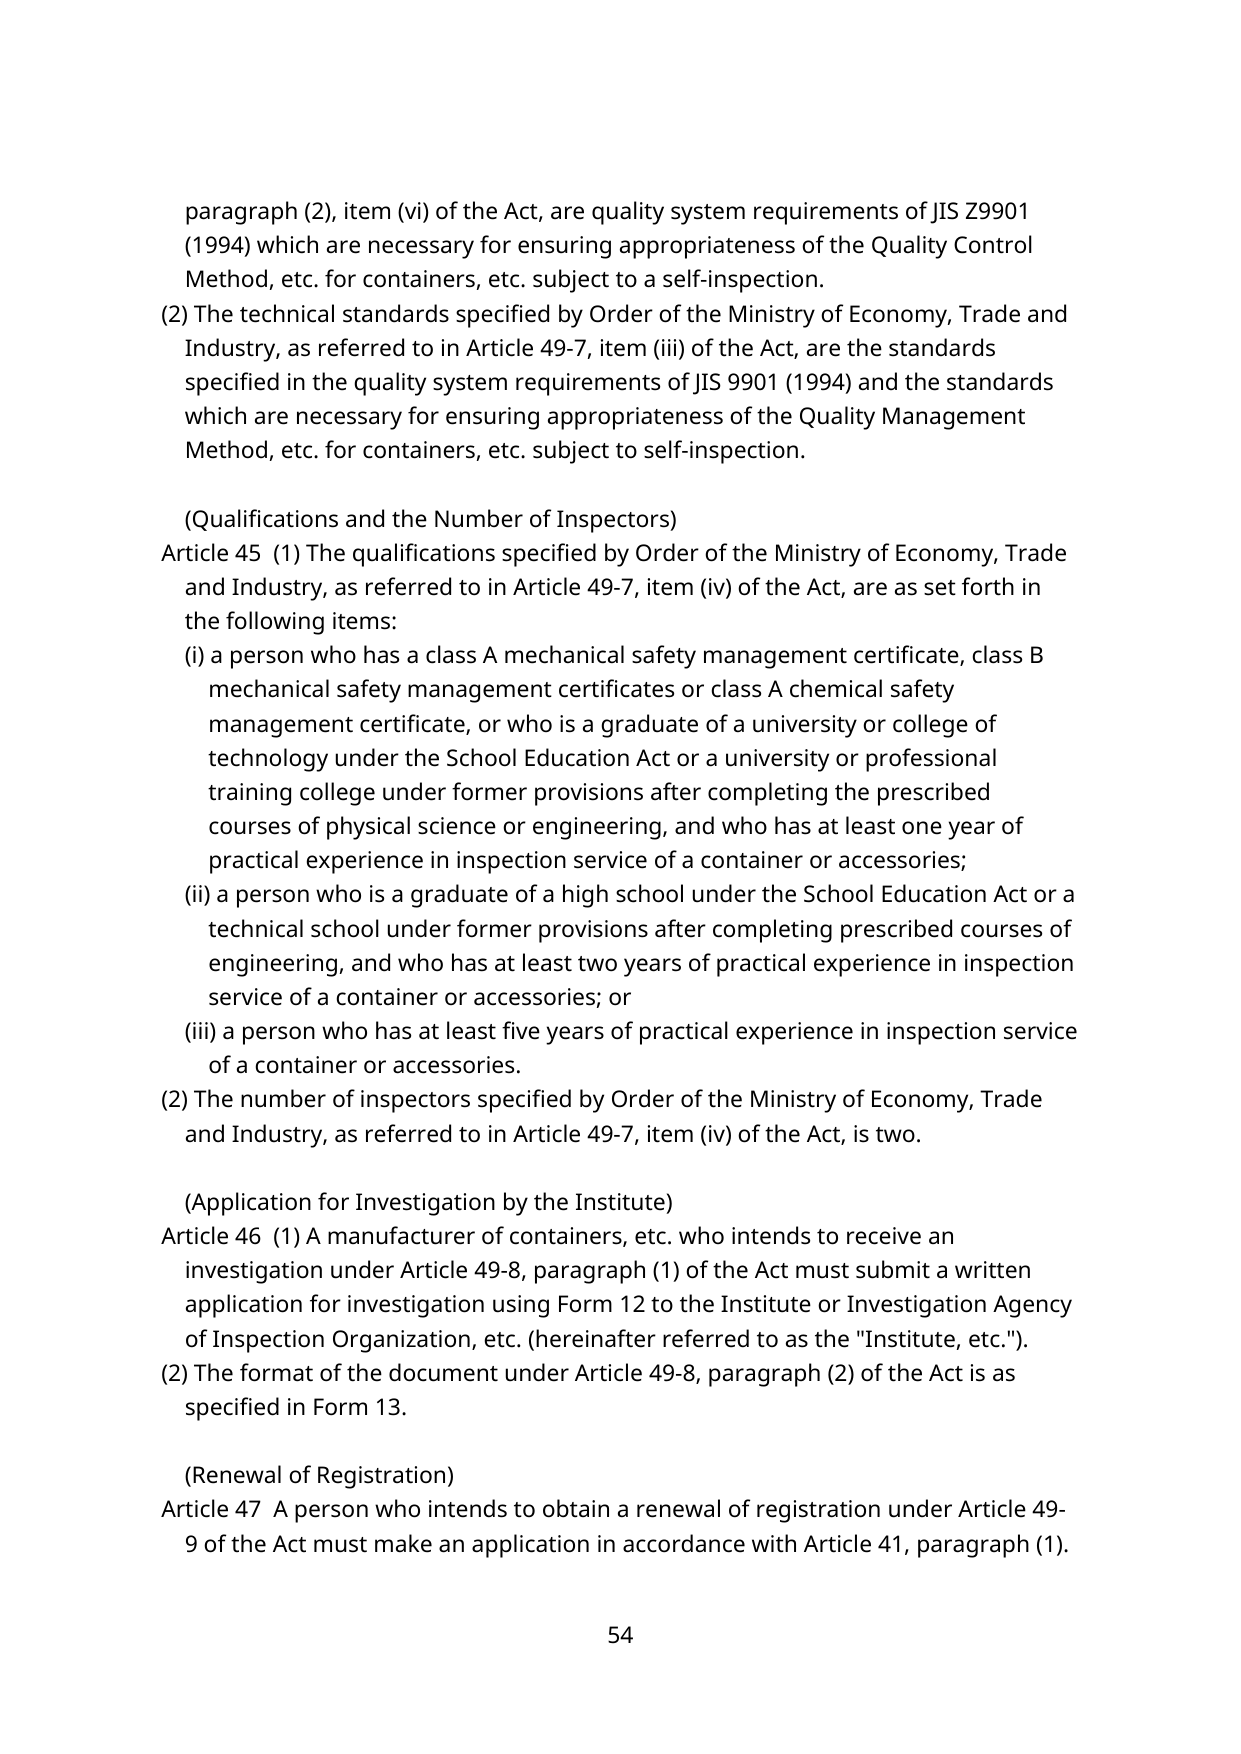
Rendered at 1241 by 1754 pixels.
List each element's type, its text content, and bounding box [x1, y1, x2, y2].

text (2) The format of the document under Article 49-8, paragraph (2) of the Act is as specified in Form 13. [161, 1355, 1079, 1424]
text (ii) a person who is a graduate of a high school under the School Education Act or a technical school under former provisions after completing prescribed courses of engineering, and who has at least two years of practical experience in inspection service of a container or accessories; or [184, 877, 1079, 1014]
text Article 45 (1) The qualifications specified by Order of the Ministry of Economy, Trade and Industry, as referred to in Article 49-7, item (iv) of the Act, are as set forth in the following items: [161, 535, 1079, 638]
text (2) The number of inspectors specified by Order of the Ministry of Economy, Trade and Industry, as referred to in Article 49-7, item (iv) of the Act, is two. [161, 1082, 1079, 1150]
text (iii) a person who has at least five years of practical experience in inspection service of a container or accessories. [184, 1014, 1079, 1082]
text (Qualifications and the Number of Inspectors) [184, 501, 1079, 535]
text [161, 194, 1079, 296]
text Article 46 (1) A manufacturer of containers, etc. who intends to receive an investigation under Article 49-8, paragraph (1) of the Act must submit a written application for investigation using Form 12 to the Institute or Investigation Agency of Inspection Organization, etc. (hereinafter referred to as the "Institute, etc."). [161, 1219, 1079, 1355]
text Article 47 A person who intends to obtain a renewal of registration under Article 49-9 of the Act must make an application in accordance with Article 41, paragraph (1). [161, 1492, 1079, 1560]
text (i) a person who has a class A mechanical safety management certificate, class B mechanical safety management certificates or class A chemical safety management certificate, or who is a graduate of a university or college of technology under the School Education Act or a university or professional training college under former provisions after completing the prescribed courses of physical science or engineering, and who has at least one year of practical experience in inspection service of a container or accessories; [184, 638, 1079, 877]
text (Renewal of Registration) [184, 1458, 1079, 1492]
text (2) The technical standards specified by Order of the Ministry of Economy, Trade and Industry, as referred to in Article 49-7, item (iii) of the Act, are the standards specified in the quality system requirements of JIS 9901 (1994) and the standards which are necessary for ensuring appropriateness of the Quality Management Method, etc. for containers, etc. subject to self-inspection. [161, 296, 1079, 467]
text (Application for Investigation by the Institute) [184, 1184, 1079, 1219]
